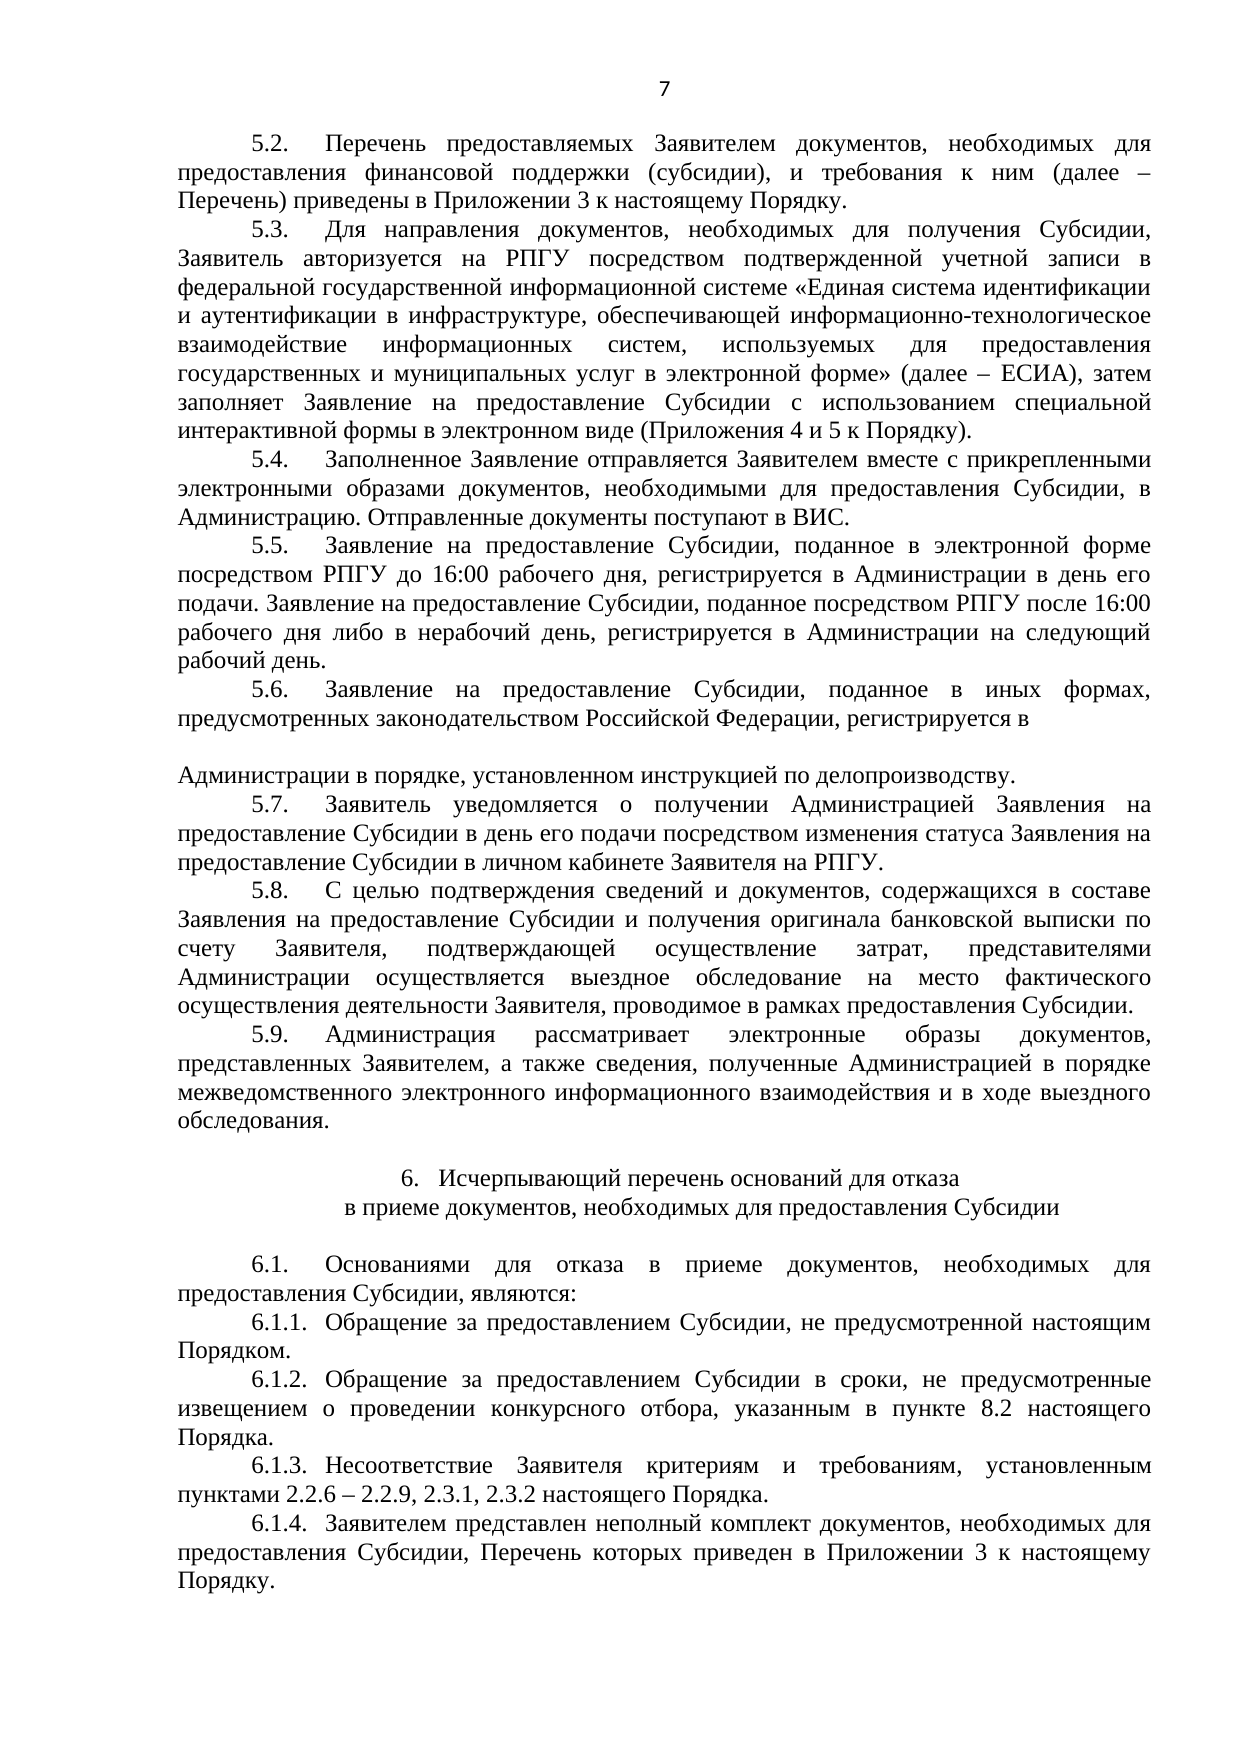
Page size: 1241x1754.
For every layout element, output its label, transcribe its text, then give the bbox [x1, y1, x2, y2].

list Обращение за предоставлением Субсидии, не предусмотренной настоящим Порядком. [177, 1307, 1152, 1364]
list Заявителем представлен неполный комплект документов, необходимых для предоставления Субсидии, Перечень которых приведен в Приложении 3 к настоящему Порядку. [177, 1508, 1152, 1594]
list Заполненное Заявление отправляется Заявителем вместе с прикрепленными электронными образами документов, необходимыми для предоставления Субсидии, в Администрацию. Отправленные документы поступают в ВИС. [177, 444, 1152, 531]
list Заявление на предоставление Субсидии, поданное в иных формах, предусмотренных законодательством Российской Федерации, регистрируется в [177, 674, 1152, 732]
text Администрации в порядке, установленном инструкцией по делопроизводству. [177, 761, 1152, 789]
list Заявитель уведомляется о получении Администрацией Заявления на предоставление Субсидии в день его подачи посредством изменения статуса Заявления на предоставление Субсидии в личном кабинете Заявителя на РПГУ. [177, 789, 1152, 876]
list Основаниями для отказа в приеме документов, необходимых для предоставления Субсидии, являются: [177, 1249, 1152, 1307]
list Для направления документов, необходимых для получения Субсидии, Заявитель авторизуется на РПГУ посредством подтвержденной учетной записи в федеральной государственной информационной системе «Единая система идентификации и аутентификации в инфраструктуре, обеспечивающей информационно-технологическое взаимодействие информационных систем, используемых для предоставления государственных и муниципальных услуг в электронной форме» (далее – ЕСИА), затем заполняет Заявление на предоставление Субсидии с использованием специальной интерактивной формы в электронном виде (Приложения 4 и 5 к Порядку). [177, 214, 1152, 444]
list Перечень предоставляемых Заявителем документов, необходимых для предоставления финансовой поддержки (субсидии), и требования к ним (далее – Перечень) приведены в Приложении 3 к настоящему Порядку. [177, 128, 1152, 214]
list Несоответствие Заявителя критериям и требованиям, установленным пунктами 2.2.6 – 2.2.9, 2.3.1, 2.3.2 настоящего Порядка. [177, 1451, 1152, 1508]
list Обращение за предоставлением Субсидии в сроки, не предусмотренные извещением о проведении конкурсного отбора, указанным в пункте 8.2 настоящего Порядка. [177, 1364, 1152, 1451]
list Администрация рассматривает электронные образы документов, представленных Заявителем, а также сведения, полученные Администрацией в порядке межведомственного электронного информационного взаимодействия и в ходе выездного обследования. [177, 1019, 1152, 1134]
list Исчерпывающий перечень оснований для отказа в приеме документов, необходимых для предоставления Субсидии [215, 1163, 1152, 1221]
list Заявление на предоставление Субсидии, поданное в электронной форме посредством РПГУ до 16:00 рабочего дня, регистрируется в Администрации в день его подачи. Заявление на предоставление Субсидии, поданное посредством РПГУ после 16:00 рабочего дня либо в нерабочий день, регистрируется в Администрации на следующий рабочий день. [177, 531, 1152, 674]
list С целью подтверждения сведений и документов, содержащихся в составе Заявления на предоставление Субсидии и получения оригинала банковской выписки по счету Заявителя, подтверждающей осуществление затрат, представителями Администрации осуществляется выездное обследование на место фактического осуществления деятельности Заявителя, проводимое в рамках предоставления Субсидии. [177, 876, 1152, 1019]
